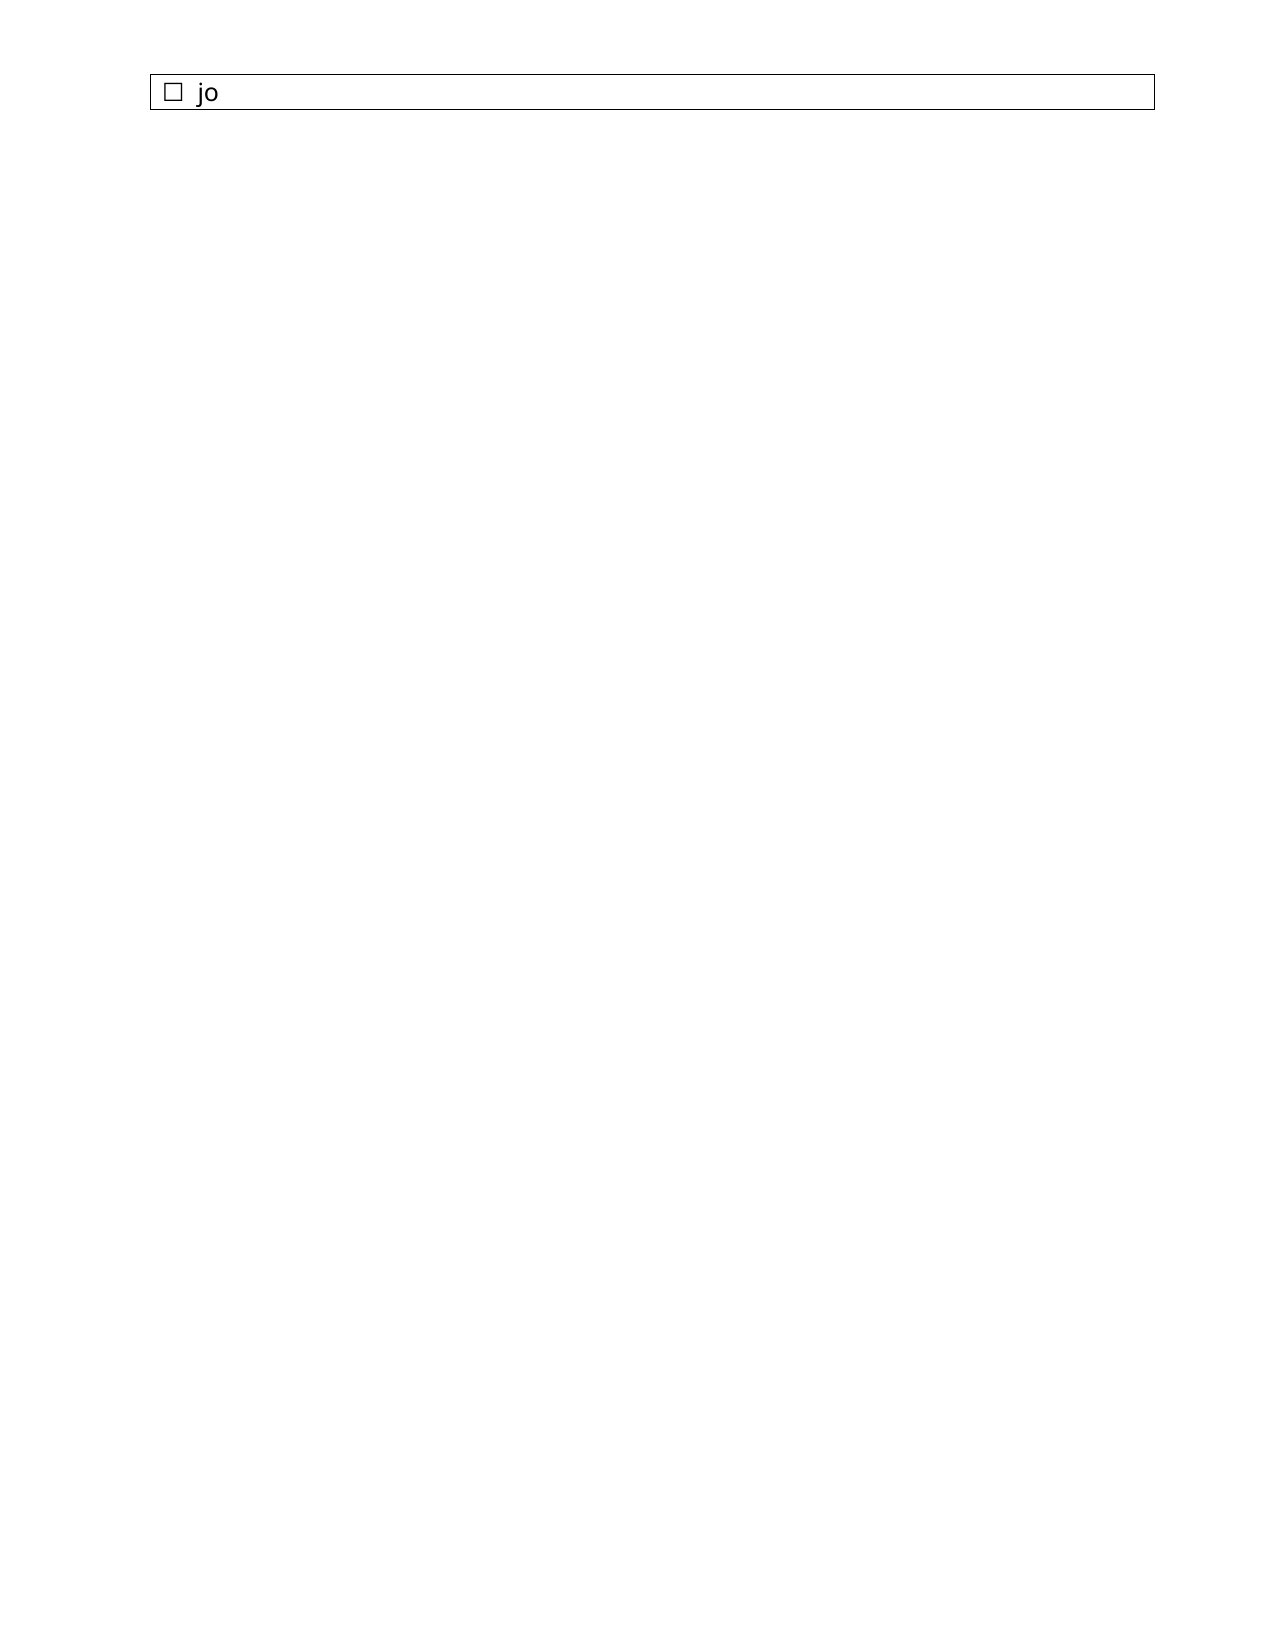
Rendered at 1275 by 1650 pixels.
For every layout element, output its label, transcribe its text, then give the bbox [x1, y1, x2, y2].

table_cell jo [151, 75, 1154, 109]
